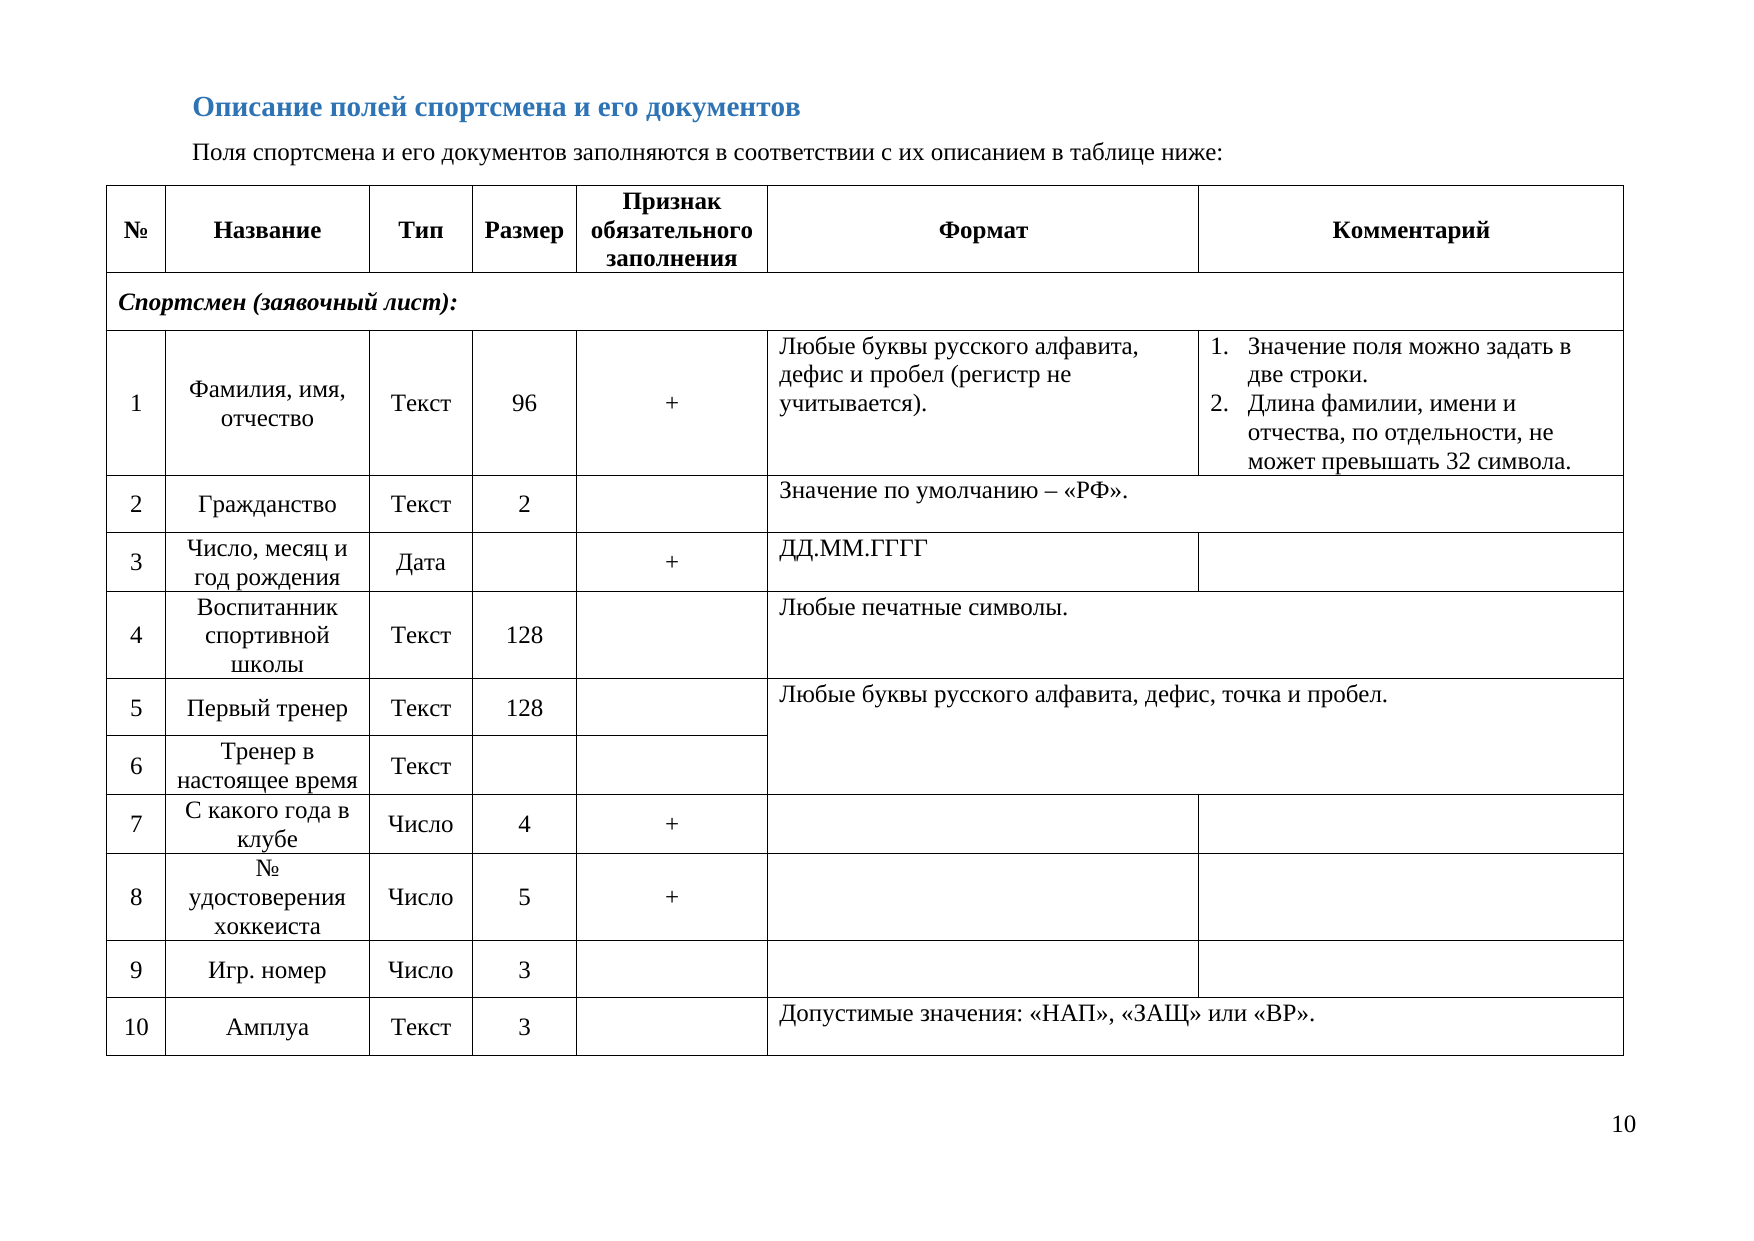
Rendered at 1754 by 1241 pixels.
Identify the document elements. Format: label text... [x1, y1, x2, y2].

table_header Название [166, 186, 369, 272]
table_cell № удостоверения хоккеиста [166, 854, 369, 940]
table_cell Тренер в настоящее время [166, 736, 369, 794]
table_cell [107, 736, 165, 794]
table_cell Текст [370, 592, 472, 678]
table_cell Значение поля можно задать в две строки. Длина фамилии, имени и отчества, по отдельности, не может превышать 32 символа. [1199, 331, 1623, 474]
table_cell 4 [473, 795, 576, 852]
table_cell Спортсмен (заявочный лист): [107, 273, 1623, 330]
table_cell Любые печатные символы. [768, 592, 1623, 678]
table_cell [107, 331, 165, 474]
table_cell [1199, 941, 1623, 997]
table_cell Любые буквы русского алфавита, дефис, точка и пробел. [768, 679, 1623, 794]
table_cell [1199, 533, 1623, 591]
table_cell Фамилия, имя, отчество [166, 331, 369, 474]
table_cell Любые буквы русского алфавита, дефис и пробел (регистр не учитывается). [768, 331, 1198, 474]
table_cell [107, 533, 165, 591]
table_cell Число [370, 941, 472, 997]
table_cell [107, 476, 165, 532]
table_cell [577, 736, 767, 794]
table_cell Дата [370, 533, 472, 591]
table_cell Текст [370, 736, 472, 794]
table_cell Текст [370, 476, 472, 532]
table_cell Текст [370, 998, 472, 1055]
table_header № [107, 186, 165, 272]
table_cell Текст [370, 331, 472, 474]
table_header Комментарий [1199, 186, 1623, 272]
table_cell 2 [473, 476, 576, 532]
table_cell [107, 592, 165, 678]
table_cell Число, месяц и год рождения [166, 533, 369, 591]
table_cell + [577, 854, 767, 940]
table_cell С какого года в клубе [166, 795, 369, 852]
table_cell 96 [473, 331, 576, 474]
table_cell Амплуа [166, 998, 369, 1055]
table_cell + [577, 795, 767, 852]
text Поля спортсмена и его документов заполняются в соответствии с их описанием в таблице ниже: [118, 137, 1636, 166]
table_cell [577, 998, 767, 1055]
table_cell [107, 679, 165, 735]
table_header Размер [473, 186, 576, 272]
table_cell [577, 941, 767, 997]
table_cell [1199, 854, 1623, 940]
table_cell [768, 854, 1198, 940]
table_cell Воспитанник спортивной школы [166, 592, 369, 678]
table_cell [473, 533, 576, 591]
table_cell 128 [473, 679, 576, 735]
table_cell 3 [473, 941, 576, 997]
table_cell [768, 795, 1198, 852]
table_cell + [577, 533, 767, 591]
table_cell 5 [473, 854, 576, 940]
table_cell [107, 854, 165, 940]
table_cell Число [370, 854, 472, 940]
table_cell [768, 941, 1198, 997]
table_header Формат [768, 186, 1198, 272]
table_cell Текст [370, 679, 472, 735]
table_cell [473, 736, 576, 794]
table_cell ДД.ММ.ГГГГ [768, 533, 1198, 591]
table_cell [107, 795, 165, 852]
table_cell [107, 941, 165, 997]
subtitle Описание полей спортсмена и его документов [192, 89, 1636, 122]
table_cell [577, 476, 767, 532]
table_header Тип [370, 186, 472, 272]
table_cell Игр. номер [166, 941, 369, 997]
table_header Признак обязательного заполнения [577, 186, 767, 272]
table_cell + [577, 331, 767, 474]
table_cell Гражданство [166, 476, 369, 532]
table_cell Значение по умолчанию – «РФ». [768, 476, 1623, 532]
table_cell [577, 679, 767, 735]
table_cell 3 [473, 998, 576, 1055]
table_cell 128 [473, 592, 576, 678]
table_cell Допустимые значения: «НАП», «ЗАЩ» или «ВР». [768, 998, 1623, 1055]
table_cell [1199, 795, 1623, 852]
table_cell [577, 592, 767, 678]
table_cell [107, 998, 165, 1055]
table_cell Первый тренер [166, 679, 369, 735]
table_cell Число [370, 795, 472, 852]
